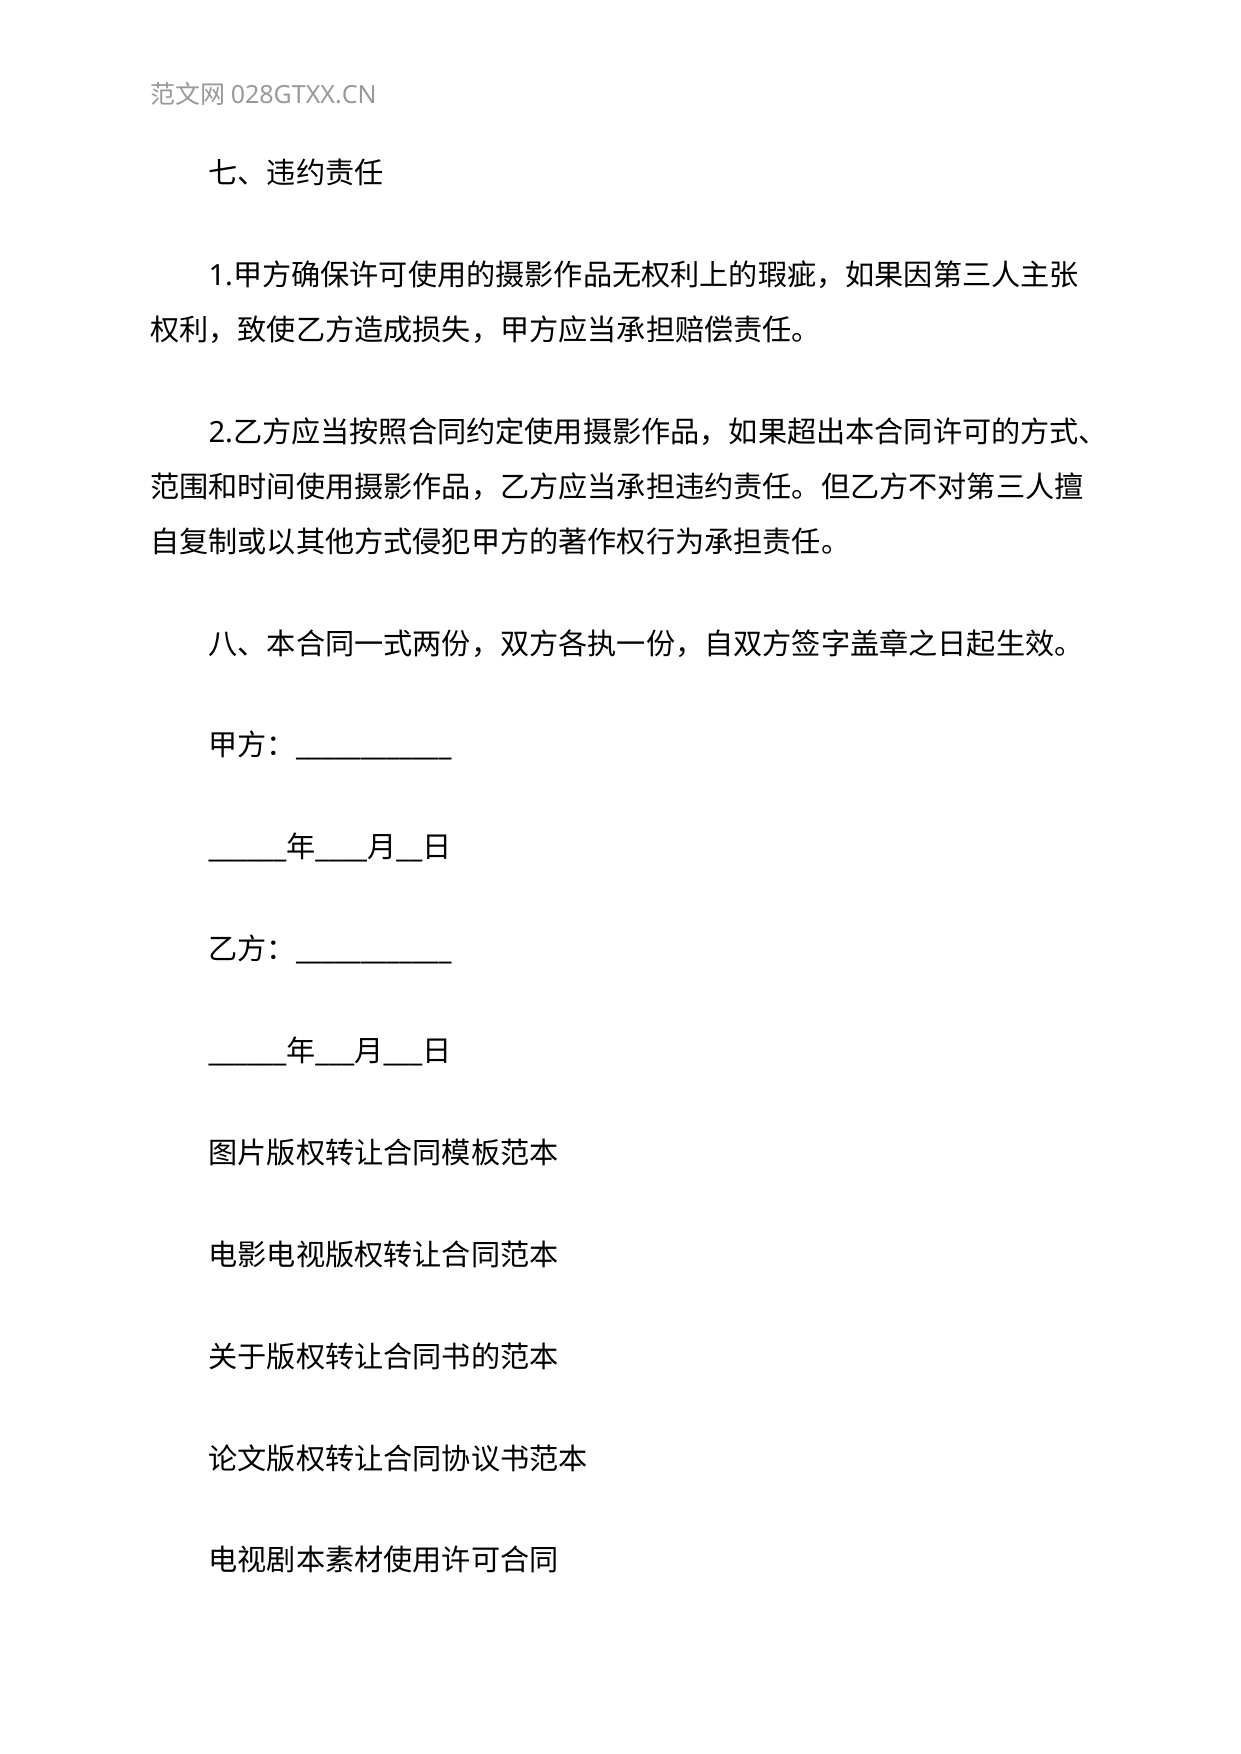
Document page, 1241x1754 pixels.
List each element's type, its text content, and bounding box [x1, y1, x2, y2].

text 乙方：____________ [150, 926, 1090, 968]
text 电视剧本素材使用许可合同 [150, 1537, 1090, 1579]
text 论文版权转让合同协议书范本 [150, 1435, 1090, 1477]
text 七、违约责任 [150, 150, 1090, 192]
text 1.甲方确保许可使用的摄影作品无权利上的瑕疵，如果因第三人主张权利，致使乙方造成损失，甲方应当承担赔偿责任。 [150, 252, 1090, 349]
text 图片版权转让合同模板范本 [150, 1130, 1090, 1172]
text 关于版权转让合同书的范本 [150, 1333, 1090, 1376]
text 2.乙方应当按照合同约定使用摄影作品，如果超出本合同许可的方式、范围和时间使用摄影作品，乙方应当承担违约责任。但乙方不对第三人擅自复制或以其他方式侵犯甲方的著作权行为承担责任。 [150, 408, 1090, 561]
text 甲方：____________ [150, 722, 1090, 764]
text 八、本合同一式两份，双方各执一份，自双方签字盖章之日起生效。 [150, 620, 1090, 662]
text ______年___月___日 [150, 1028, 1090, 1070]
text ______年____月__日 [150, 824, 1090, 866]
text 电影电视版权转让合同范本 [150, 1232, 1090, 1274]
